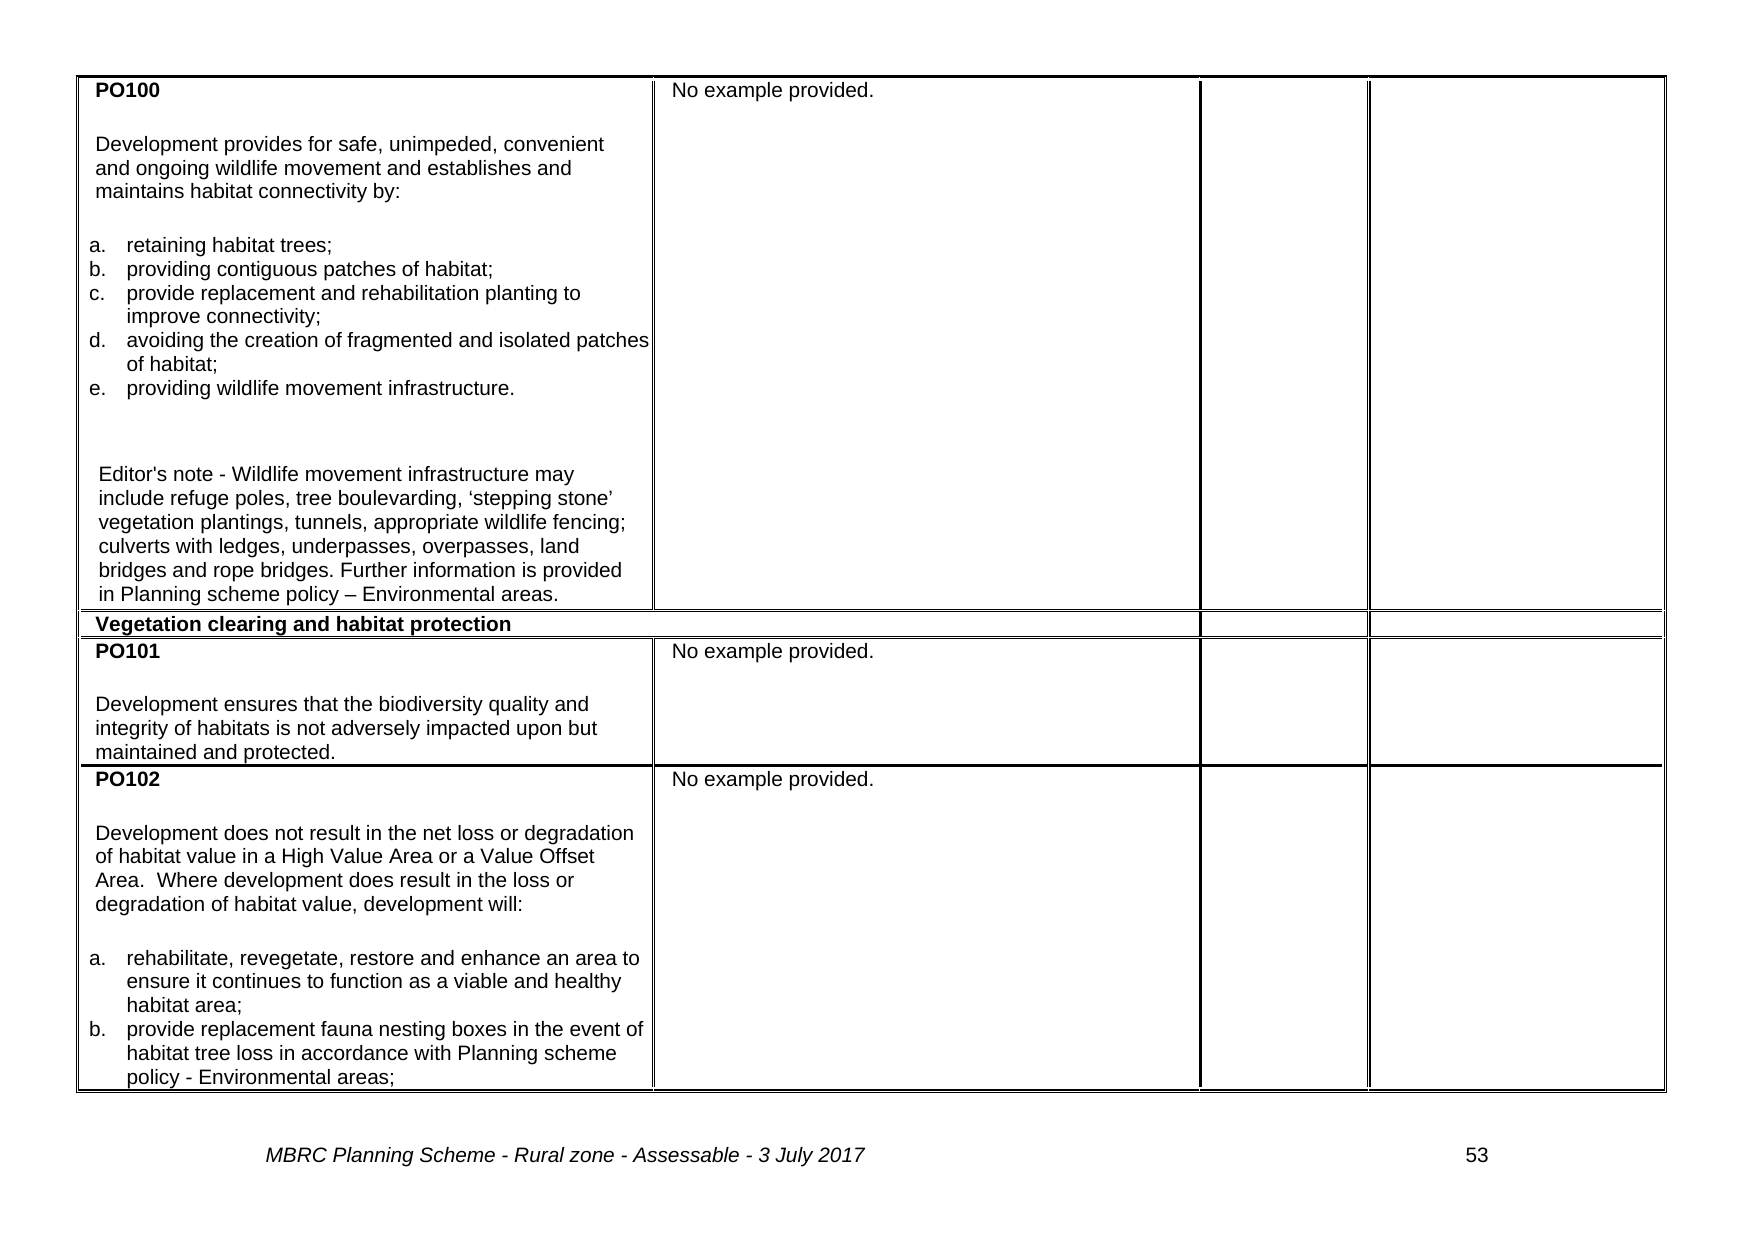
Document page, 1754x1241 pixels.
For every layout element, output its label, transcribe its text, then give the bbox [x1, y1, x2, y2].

table_cell PO101 Development ensures that the biodiversity quality and integrity of habitats is not adversely impacted upon but maintained and protected. [77, 636, 654, 764]
table_cell Vegetation clearing and habitat protection [79, 609, 1199, 636]
table_cell [1369, 78, 1664, 608]
table_cell PO100 Development provides for safe, unimpeded, convenient and ongoing wildlife movement and establishes and maintains habitat connectivity by: retaining habitat trees; providing contiguous patches of habitat; provide replacement and rehabilitation planting to improve connectivity; avoiding the creation of fragmented and isolated patches of habitat; providing wildlife movement infrastructure. [79, 78, 654, 608]
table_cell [654, 767, 1200, 1089]
table_cell [1200, 77, 1369, 608]
table_cell [1200, 764, 1369, 1089]
table_cell No example provided. [655, 639, 1199, 764]
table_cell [79, 764, 654, 1089]
table_cell [1371, 609, 1664, 636]
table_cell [654, 77, 1200, 608]
table_cell [1202, 612, 1367, 636]
table_cell [1369, 764, 1664, 1089]
table_cell [1202, 639, 1367, 764]
table_cell [1369, 636, 1665, 764]
